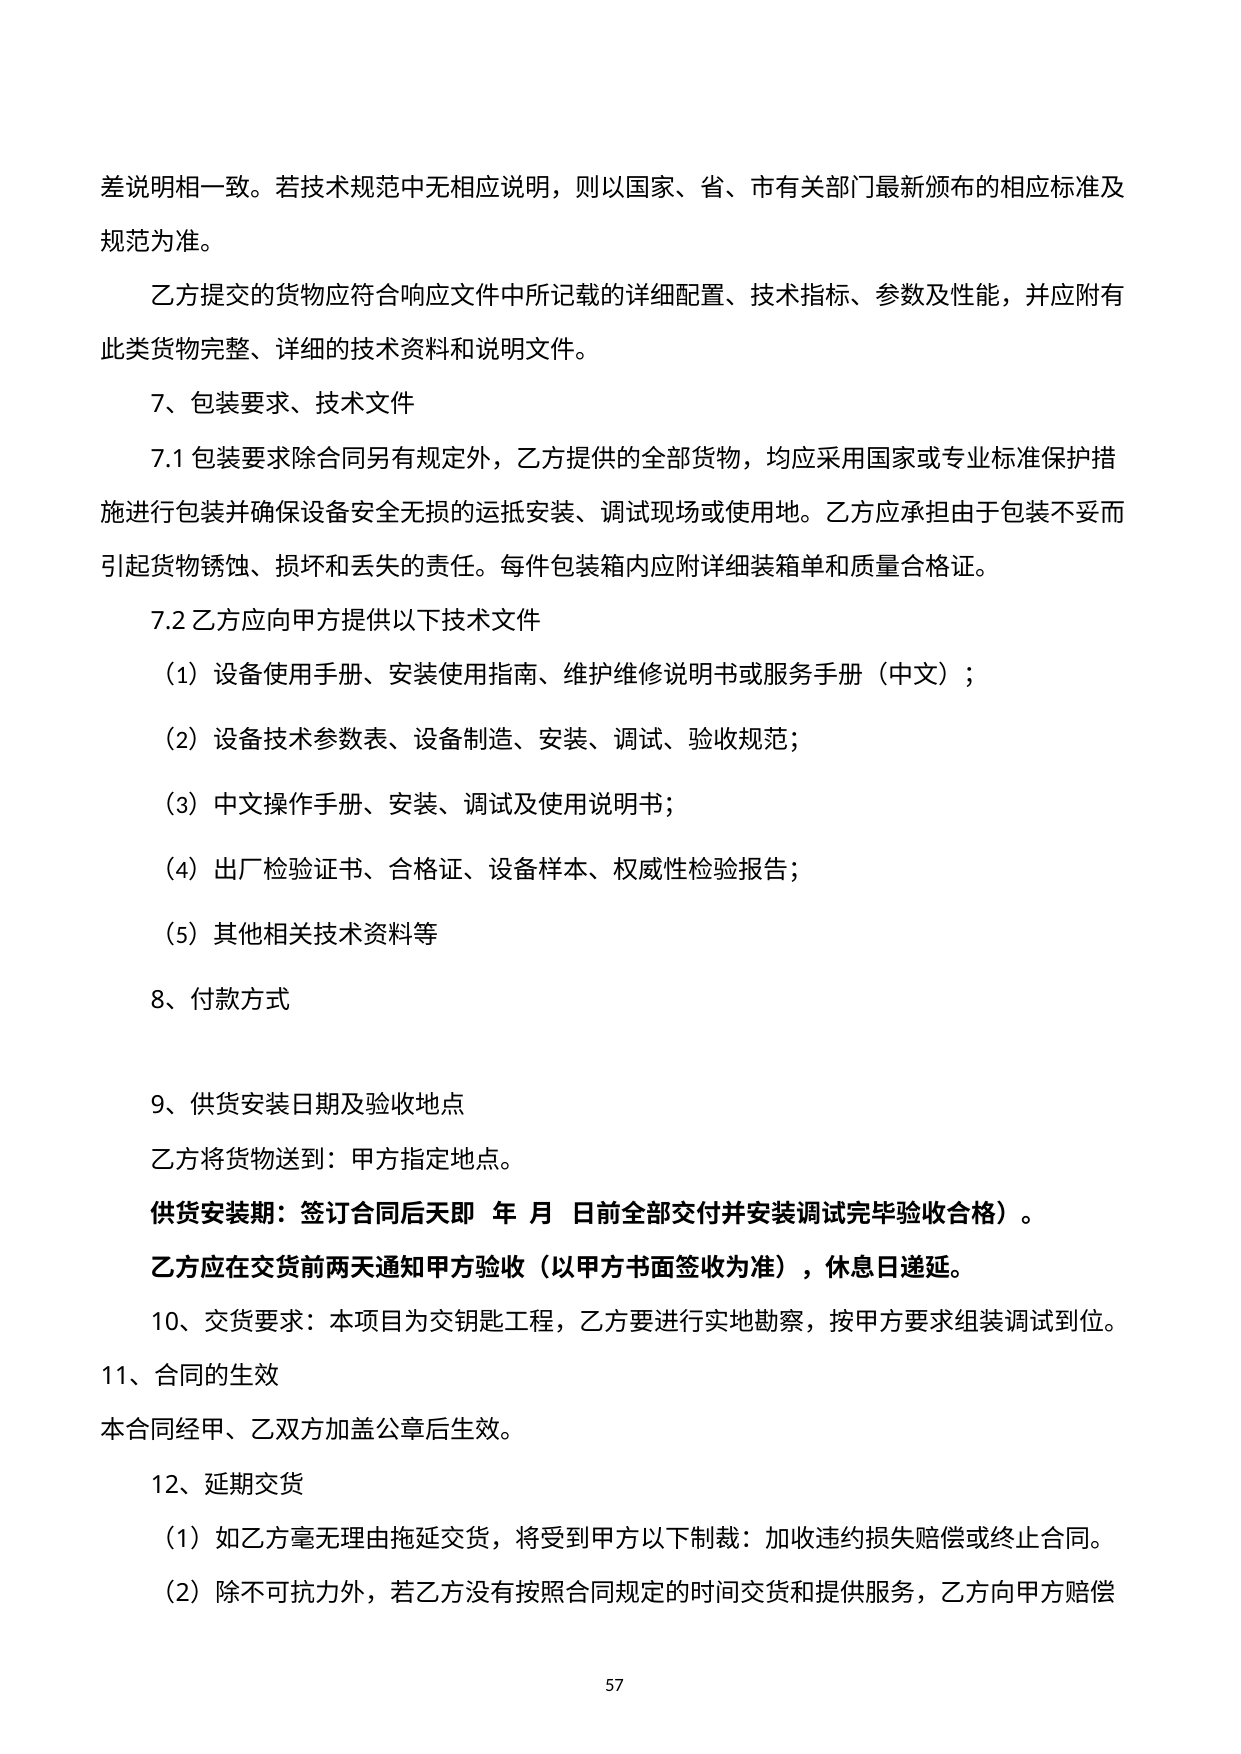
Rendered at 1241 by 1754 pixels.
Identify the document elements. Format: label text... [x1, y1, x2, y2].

text 12、延期交货 [100, 1450, 1128, 1504]
text 7.1包装要求除合同另有规定外，乙方提供的全部货物，均应采用国家或专业标准保护措施进行包装并确保设备安全无损的运抵安装、调试现场或使用地。乙方应承担由于包装不妥而引起货物锈蚀、损坏和丢失的责任。每件包装箱内应附详细装箱单和质量合格证。 [100, 424, 1128, 586]
text （1）设备使用手册、安装使用指南、维护维修说明书或服务手册（中文）； [100, 640, 1128, 705]
text （4）出厂检验证书、合格证、设备样本、权威性检验报告； [100, 835, 1128, 900]
text 7、包装要求、技术文件 [100, 369, 1128, 424]
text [100, 153, 1128, 261]
text （5）其他相关技术资料等 [100, 900, 1128, 965]
text 乙方应在交货前两天通知甲方验收（以甲方书面签收为准），休息日递延。 [100, 1233, 1128, 1287]
text 7.2乙方应向甲方提供以下技术文件 [100, 586, 1128, 640]
text 9、供货安装日期及验收地点 [100, 1071, 1128, 1125]
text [100, 1558, 1128, 1612]
text 乙方将货物送到：甲方指定地点。 [100, 1125, 1128, 1179]
text （3）中文操作手册、安装、调试及使用说明书； [100, 770, 1128, 835]
text （1）如乙方毫无理由拖延交货，将受到甲方以下制裁：加收违约损失赔偿或终止合同。 [100, 1504, 1128, 1558]
text 8、付款方式 [100, 965, 1128, 1019]
text 供货安装期：签订合同后天即 年 月 日前全部交付并安装调试完毕验收合格）。 [100, 1179, 1128, 1233]
text （2）设备技术参数表、设备制造、安装、调试、验收规范； [100, 705, 1128, 770]
text 10、交货要求：本项目为交钥匙工程，乙方要进行实地勘察，按甲方要求组装调试到位。 11、合同的生效 本合同经甲、乙双方加盖公章后生效。 [100, 1287, 1128, 1450]
text 乙方提交的货物应符合响应文件中所记载的详细配置、技术指标、参数及性能，并应附有此类货物完整、详细的技术资料和说明文件。 [100, 261, 1128, 369]
